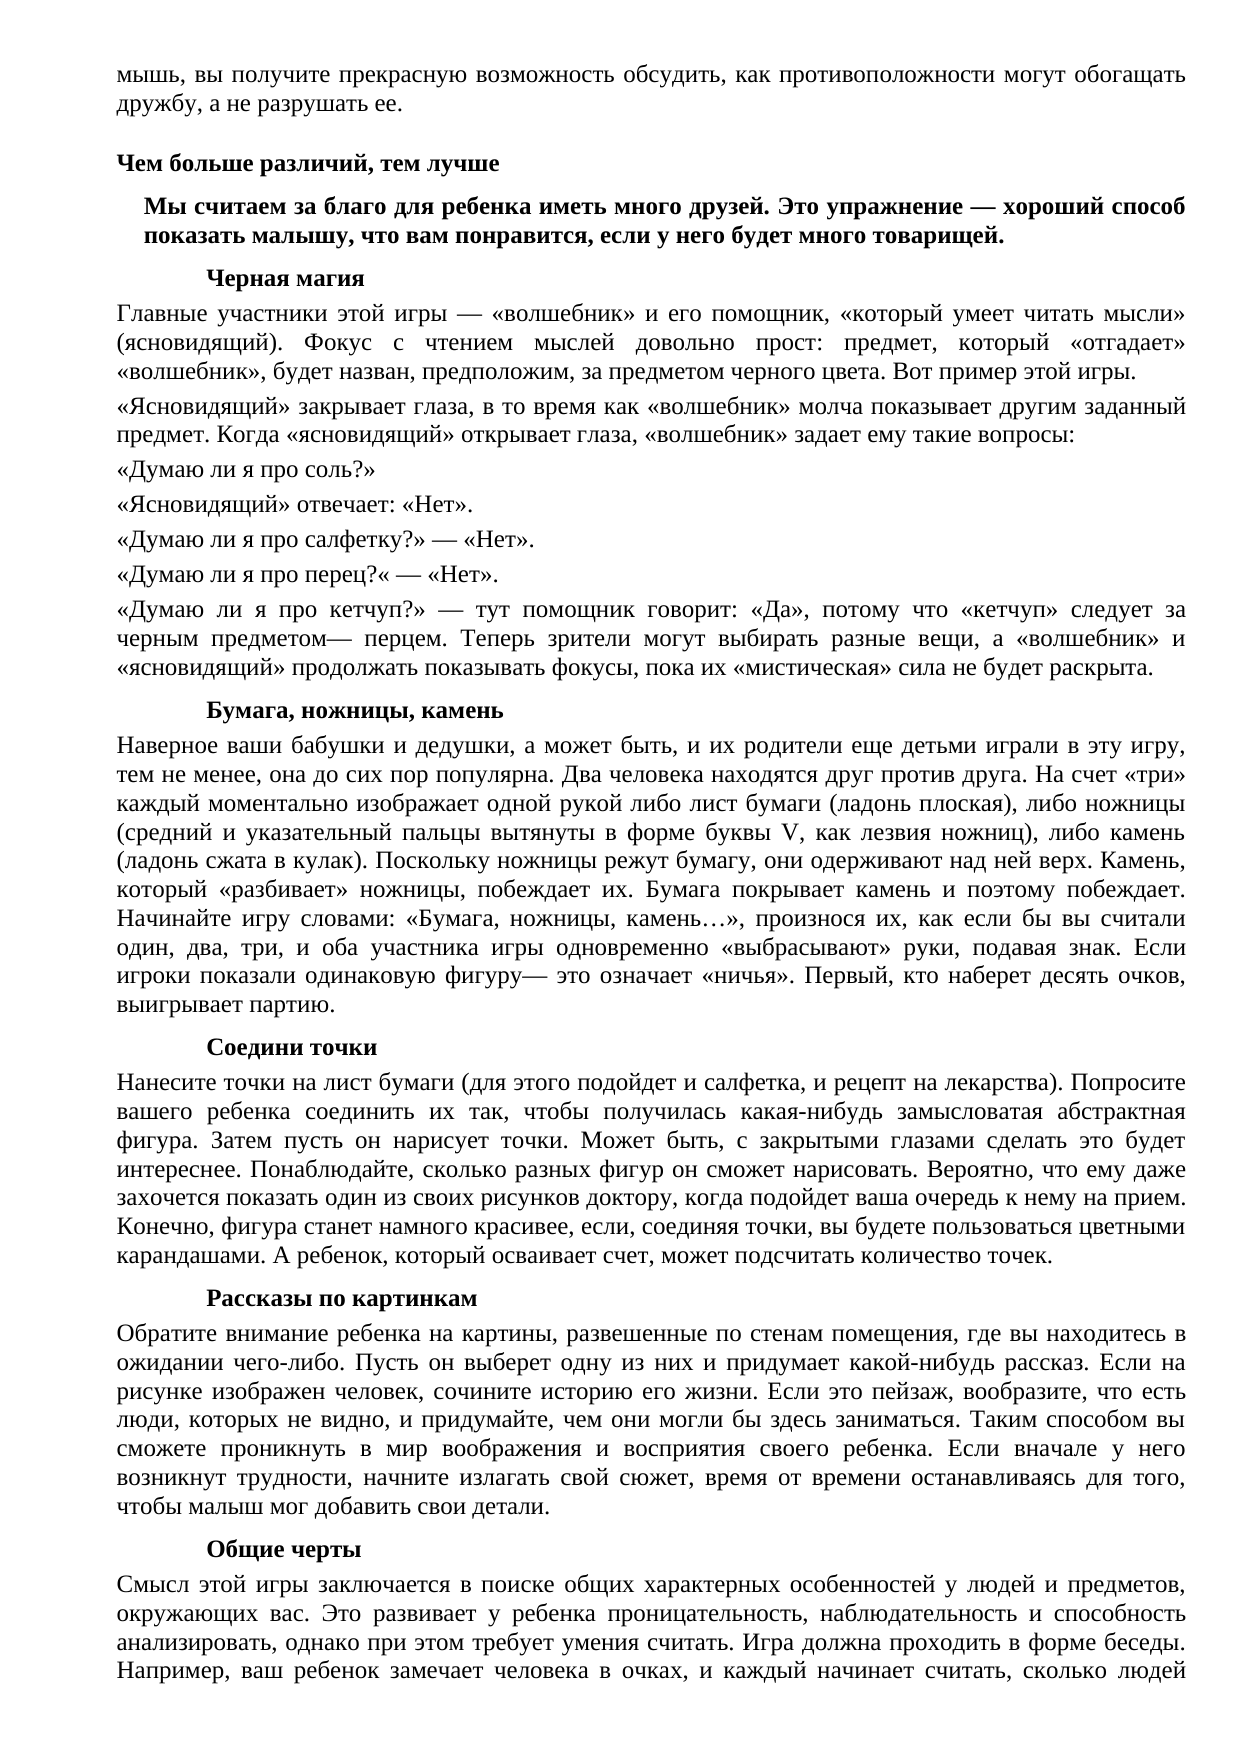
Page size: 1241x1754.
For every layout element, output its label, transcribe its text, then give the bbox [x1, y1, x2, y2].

text Нанесите точки на лист бумаги (для этого подойдет и салфетка, и рецепт на лекарства). Попросите вашего ребенка соединить их так, чтобы получилась какая-нибудь замысловатая абстрактная фигура. Затем пусть он нарисует точки. Может быть, с закрытыми глазами сделать это будет интереснее. Понаблюдайте, сколько разных фигур он сможет нарисовать. Вероятно, что ему даже захочется показать один из своих рисунков доктору, когда подойдет ваша очередь к нему на прием. Конечно, фигура станет намного красивее, если, соединяя точки, вы будете пользоваться цветными карандашами. А ребенок, который осваивает счет, может подсчитать количество точек. [116, 1067, 1187, 1269]
text Чем больше различий, тем лучше [116, 148, 1187, 177]
text «Думаю ли я про салфетку?» — «Нет». [116, 524, 1187, 553]
text Соедини точки [206, 1032, 1187, 1061]
text Обратите внимание ребенка на картины, развешенные по стенам помещения, где вы находитесь в ожидании чего-либо. Пусть он выберет одну из них и придумает какой-нибудь рассказ. Если на рисунке изображен человек, сочините историю его жизни. Если это пейзаж, вообразите, что есть люди, которых не видно, и придумайте, чем они могли бы здесь заниматься. Таким способом вы сможете проникнуть в мир воображения и восприятия своего ребенка. Если вначале у него возникнут трудности, начните излагать свой сюжет, время от времени останавливаясь для того, чтобы малыш мог добавить свои детали. [116, 1318, 1187, 1519]
text Общие черты [206, 1534, 1187, 1563]
text Мы считаем за благо для ребенка иметь много друзей. Это упражнение — хороший способ показать малышу, что вам понравится, если у него будет много товарищей. [143, 191, 1187, 249]
text «Думаю ли я про соль?» [116, 454, 1187, 483]
text «Ясновидящий» отвечает: «Нет». [116, 489, 1187, 518]
text Черная магия [206, 263, 1187, 292]
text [116, 1569, 1187, 1684]
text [116, 59, 1187, 117]
text «Думаю ли я про кетчуп?» — тут помощник говорит: «Да», потому что «кетчуп» следует за черным предметом— перцем. Теперь зрители могут выбирать разные вещи, а «волшебник» и «ясновидящий» продолжать показывать фокусы, пока их «мистическая» сила не будет раскрыта. [116, 594, 1187, 681]
text Главные участники этой игры — «волшебник» и его помощник, «который умеет читать мысли» (ясновидящий). Фокус с чтением мыслей довольно прост: предмет, который «отгадает» «волшебник», будет назван, предположим, за предметом черного цвета. Вот пример этой игры. [116, 298, 1187, 384]
text Рассказы по картинкам [206, 1283, 1187, 1312]
text «Ясновидящий» закрывает глаза, в то время как «волшебник» молча показывает другим заданный предмет. Когда «ясновидящий» открывает глаза, «волшебник» задает ему такие вопросы: [116, 391, 1187, 448]
text «Думаю ли я про перец?« — «Нет». [116, 559, 1187, 588]
text Наверное ваши бабушки и дедушки, а может быть, и их родители еще детьми играли в эту игру, тем не менее, она до сих пор популярна. Два человека находятся друг против друга. На счет «три» каждый моментально изображает одной рукой либо лист бумаги (ладонь плоская), либо ножницы (средний и указательный пальцы вытянуты в форме буквы V, как лезвия ножниц), либо камень (ладонь сжата в кулак). Поскольку ножницы режут бумагу, они одерживают над ней верх. Камень, который «разбивает» ножницы, побеждает их. Бумага покрывает камень и поэтому побеждает. Начинайте игру словами: «Бумага, ножницы, камень…», произнося их, как если бы вы считали один, два, три, и оба участника игры одновременно «выбрасывают» руки, подавая знак. Если игроки показали одинаковую фигуру— это означает «ничья». Первый, кто наберет десять очков, выигрывает партию. [116, 730, 1187, 1018]
text Бумага, ножницы, камень [206, 695, 1187, 724]
